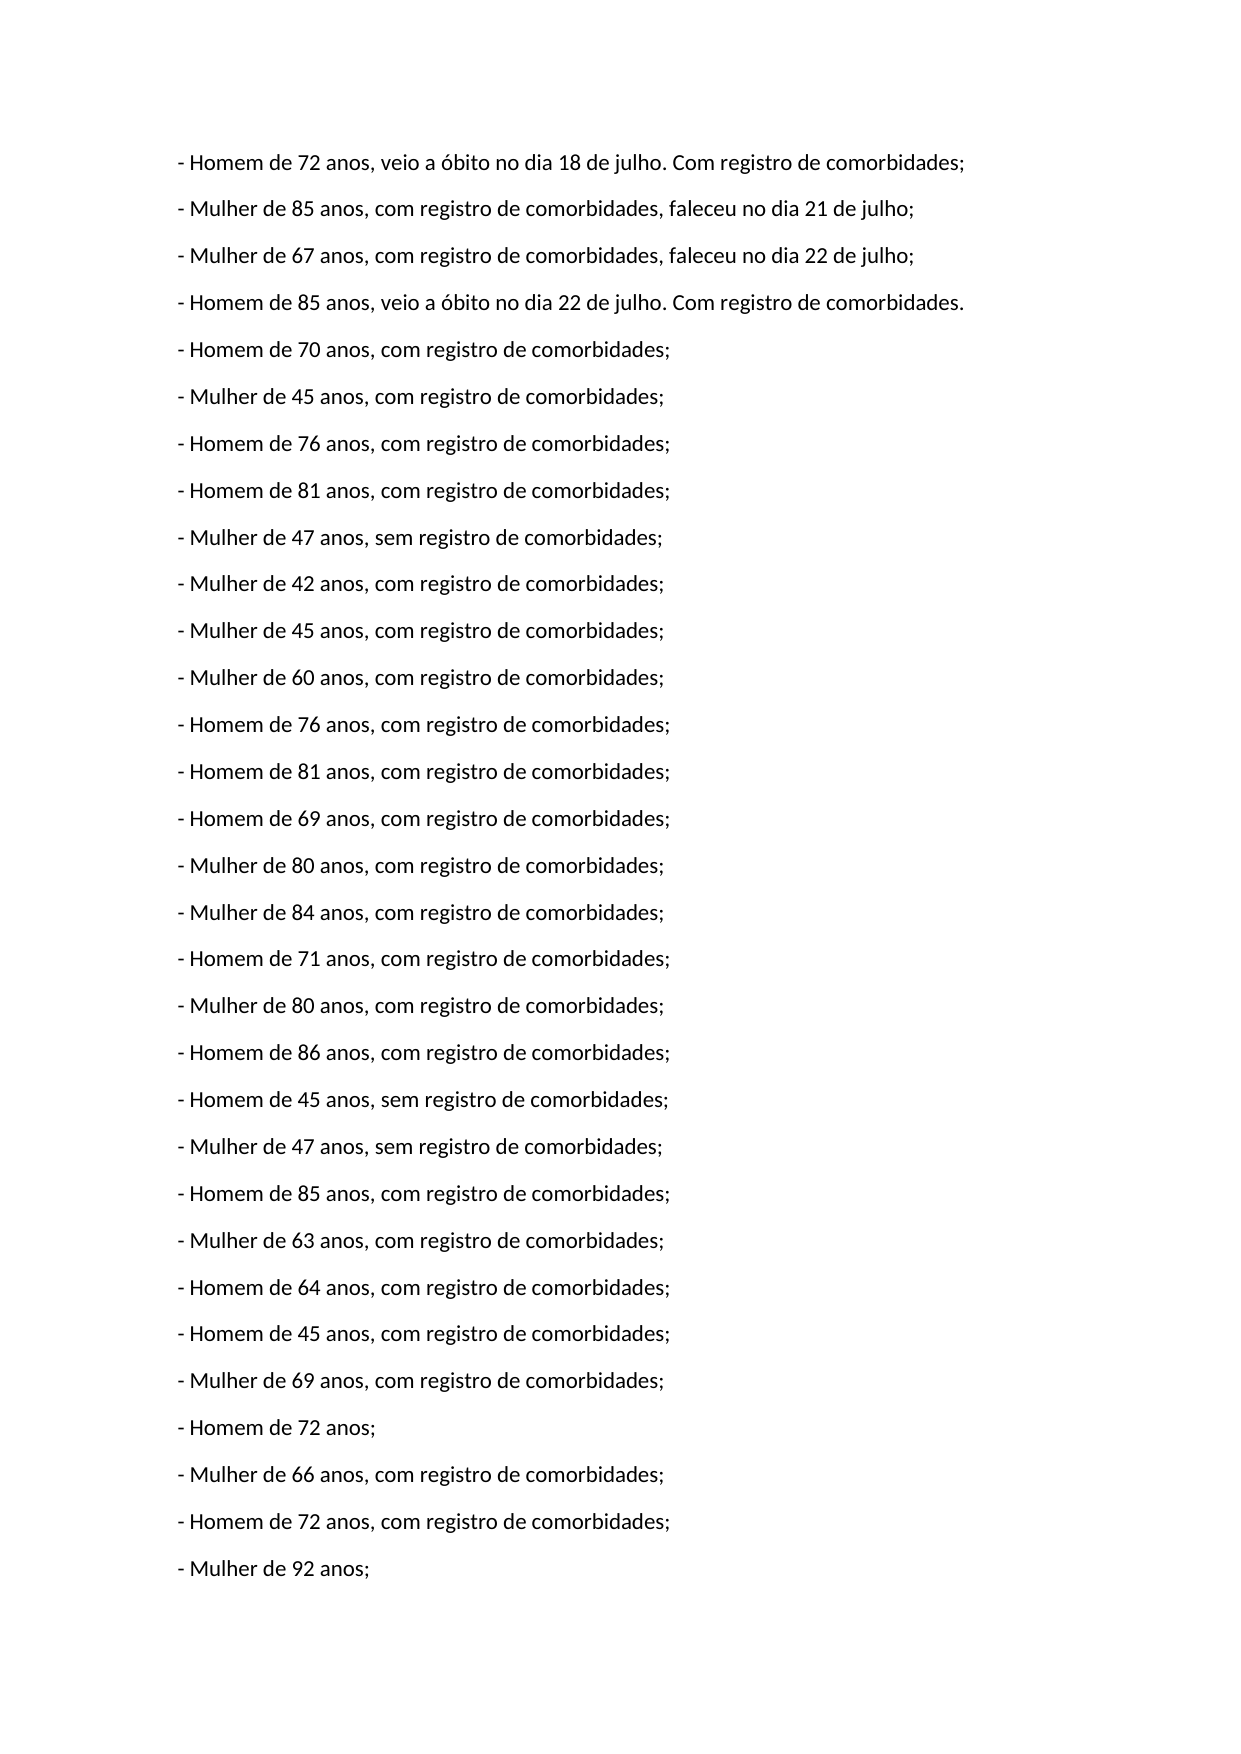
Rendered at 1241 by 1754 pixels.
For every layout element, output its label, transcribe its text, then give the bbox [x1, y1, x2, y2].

text - Homem de 64 anos, com registro de comorbidades; [177, 1273, 1063, 1301]
text - Homem de 72 anos; [177, 1413, 1063, 1441]
text - Mulher de 60 anos, com registro de comorbidades; [177, 663, 1063, 691]
text - Mulher de 85 anos, com registro de comorbidades, faleceu no dia 21 de julho; [177, 194, 1063, 222]
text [177, 1507, 1063, 1535]
text - Mulher de 80 anos, com registro de comorbidades; [177, 851, 1063, 879]
text - Homem de 86 anos, com registro de comorbidades; [177, 1038, 1063, 1066]
text - Mulher de 67 anos, com registro de comorbidades, faleceu no dia 22 de julho; [177, 241, 1063, 269]
text - Homem de 70 anos, com registro de comorbidades; [177, 335, 1063, 363]
text - Homem de 45 anos, com registro de comorbidades; [177, 1319, 1063, 1347]
text - Mulher de 66 anos, com registro de comorbidades; [177, 1460, 1063, 1488]
text - Mulher de 69 anos, com registro de comorbidades; [177, 1366, 1063, 1394]
text - Homem de 71 anos, com registro de comorbidades; [177, 944, 1063, 972]
text - Mulher de 92 anos; [177, 1554, 1063, 1582]
text - Mulher de 47 anos, sem registro de comorbidades; [177, 523, 1063, 551]
text - Mulher de 80 anos, com registro de comorbidades; [177, 991, 1063, 1019]
text - Homem de 81 anos, com registro de comorbidades; [177, 476, 1063, 504]
text - Homem de 72 anos, veio a óbito no dia 18 de julho. Com registro de comorbidades; [177, 148, 1063, 176]
text - Homem de 76 anos, com registro de comorbidades; [177, 429, 1063, 457]
text - Mulher de 42 anos, com registro de comorbidades; [177, 569, 1063, 597]
text - Mulher de 45 anos, com registro de comorbidades; [177, 382, 1063, 410]
text - Homem de 76 anos, com registro de comorbidades; [177, 710, 1063, 738]
text - Homem de 81 anos, com registro de comorbidades; [177, 757, 1063, 785]
text - Mulher de 45 anos, com registro de comorbidades; [177, 616, 1063, 644]
text - Mulher de 84 anos, com registro de comorbidades; [177, 898, 1063, 926]
text - Homem de 45 anos, sem registro de comorbidades; [177, 1085, 1063, 1113]
text - Homem de 85 anos, com registro de comorbidades; [177, 1179, 1063, 1207]
text - Mulher de 47 anos, sem registro de comorbidades; [177, 1132, 1063, 1160]
text - Mulher de 63 anos, com registro de comorbidades; [177, 1226, 1063, 1254]
text - Homem de 85 anos, veio a óbito no dia 22 de julho. Com registro de comorbidades. [177, 288, 1063, 316]
text - Homem de 69 anos, com registro de comorbidades; [177, 804, 1063, 832]
